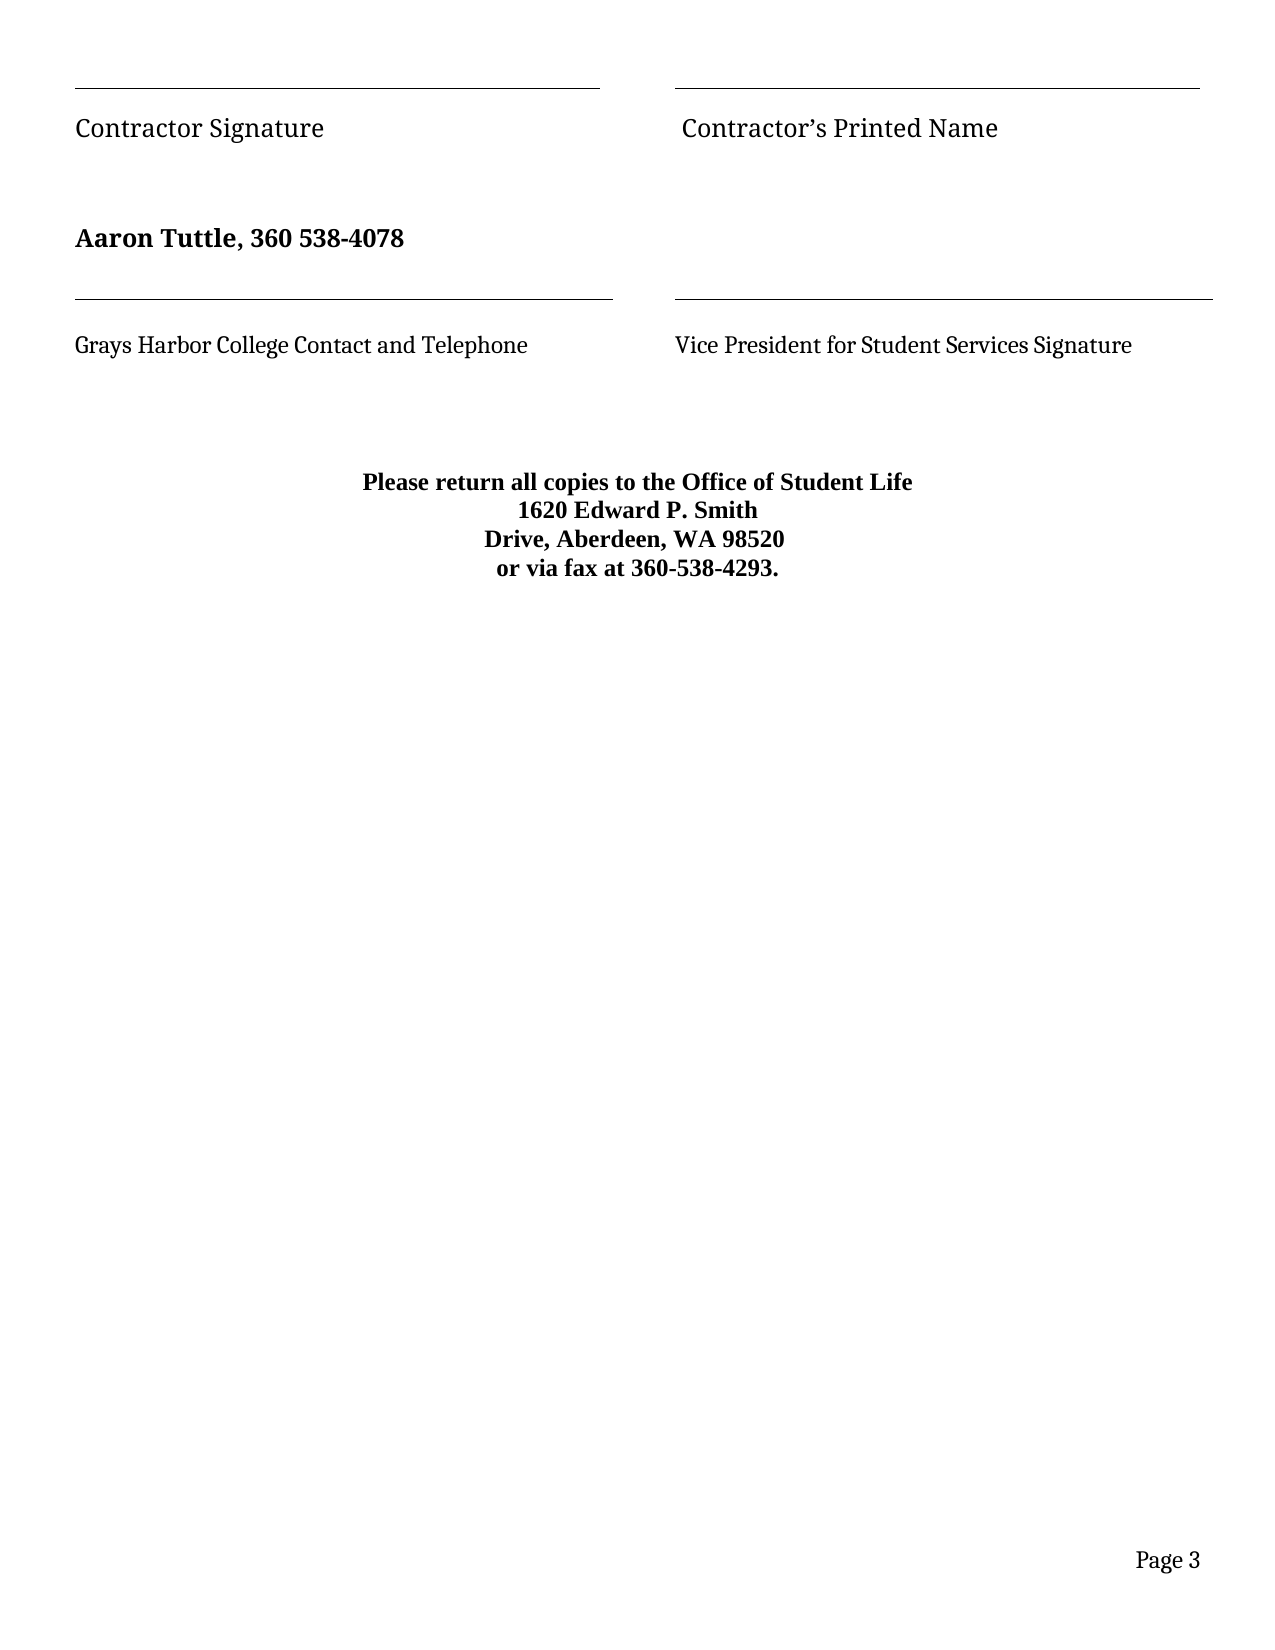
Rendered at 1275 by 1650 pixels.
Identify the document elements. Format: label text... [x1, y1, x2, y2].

text Grays Harbor College Contact and Telephone Vice President for Student Services Signature [75, 331, 1200, 359]
text Please return all copies to the Office of Student Life [75, 467, 1200, 495]
text Aaron Tuttle, 360 538-4078 [75, 221, 1200, 255]
text 1620 Edward P. Smith [75, 495, 1200, 524]
text Drive, Aberdeen, WA 98520 or via fax at 360-538-4293. [75, 524, 1200, 582]
text Contractor Signature Contractor’s Printed Name [75, 111, 1200, 145]
